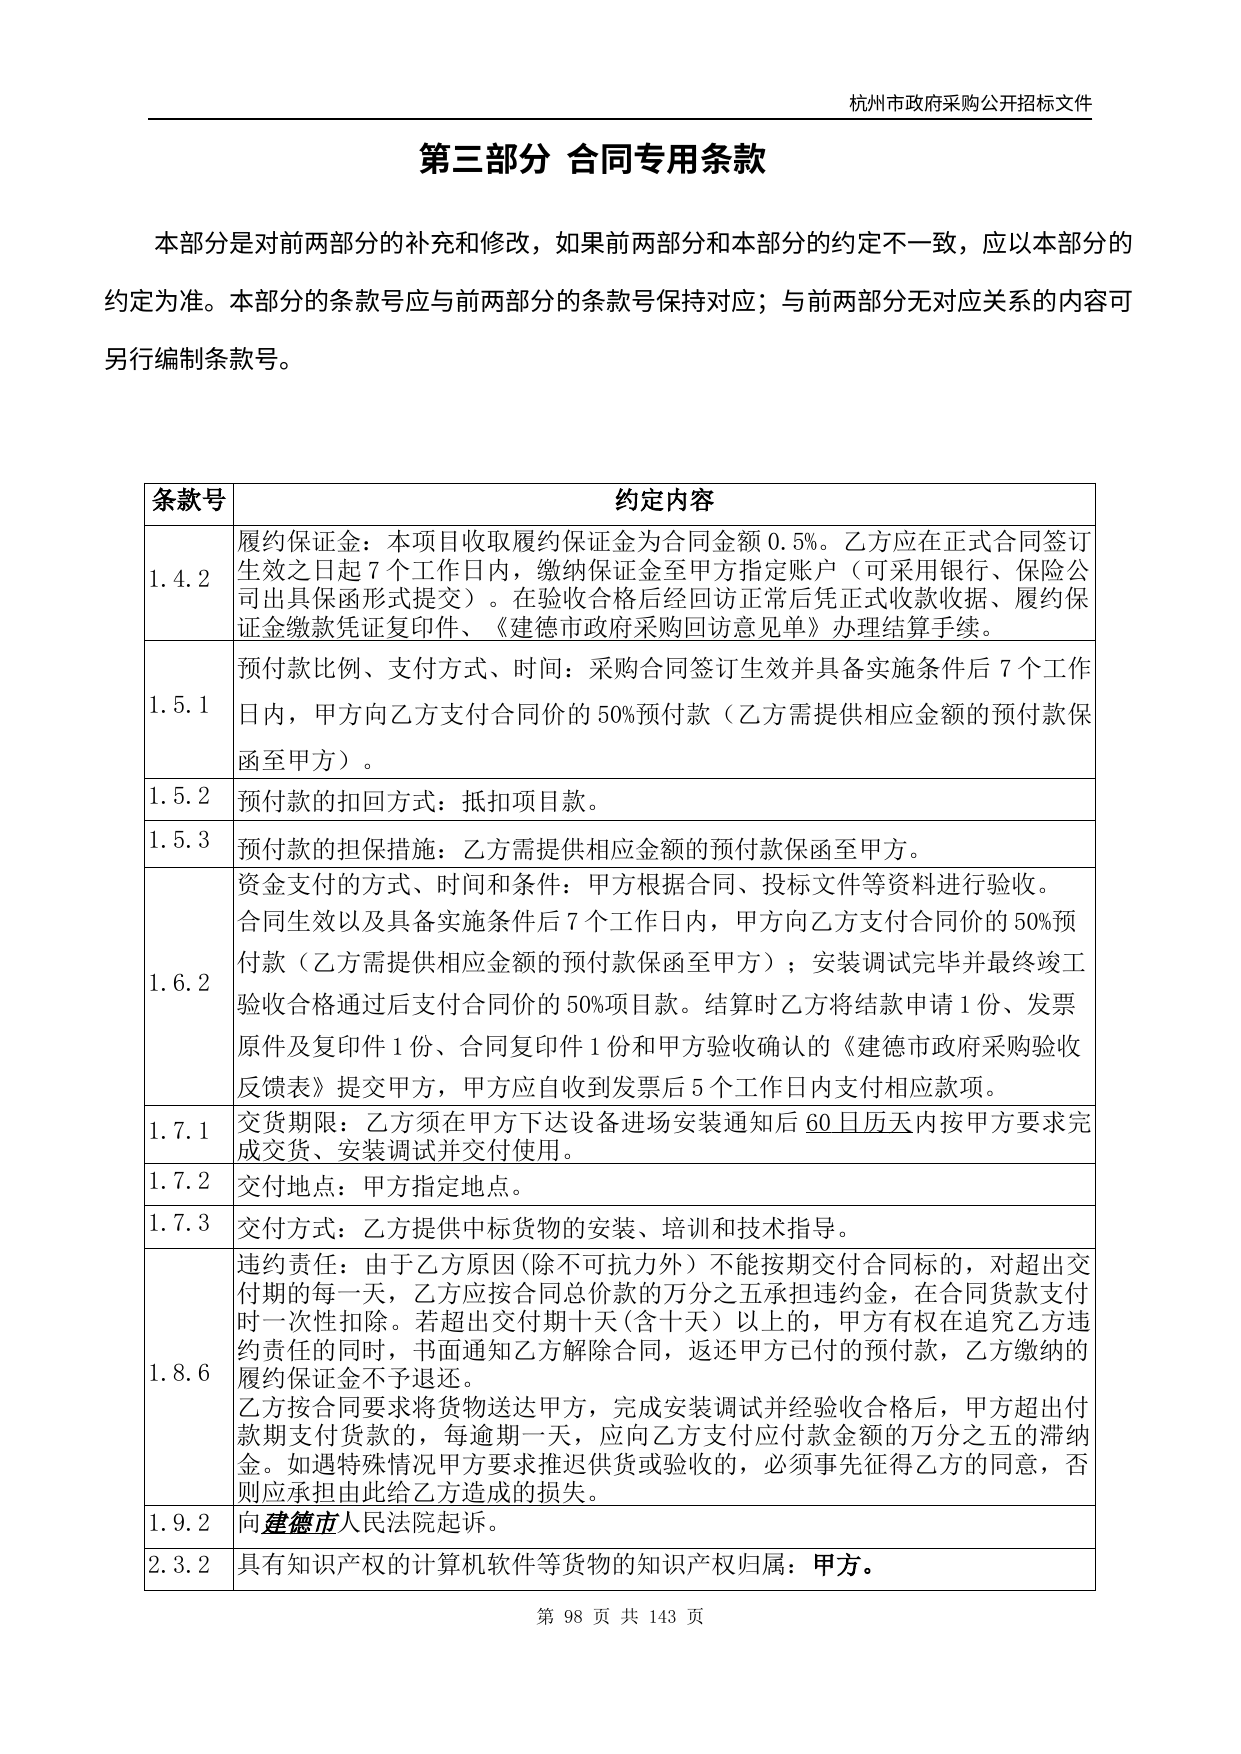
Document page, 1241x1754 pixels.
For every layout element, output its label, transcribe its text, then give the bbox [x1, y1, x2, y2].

table_cell 1.8.6 [145, 1249, 233, 1505]
table_cell 1.9.2 [145, 1506, 233, 1547]
table_cell 具有知识产权的计算机软件等货物的知识产权归属：甲方。 [234, 1549, 1095, 1589]
table_cell 履约保证金：本项目收取履约保证金为合同金额0.5%。乙方应在正式合同签订生效之日起7个工作日内，缴纳保证金至甲方指定账户（可采用银行、保险公司出具保函形式提交）。在验收合格后经回访正常后凭正式收款收据、履约保证金缴款凭证复印件、《建德市政府采购回访意见单》办理结算手续。 [234, 526, 1095, 640]
table_header 约定内容 [234, 484, 1095, 524]
table_cell 1.7.2 [145, 1164, 233, 1205]
text 本部分是对前两部分的补充和修改，如果前两部分和本部分的约定不一致，应以本部分的约定为准。本部分的条款号应与前两部分的条款号保持对应；与前两部分无对应关系的内容可另行编制条款号。 [104, 205, 1136, 380]
table_cell 向建德市人民法院起诉。 [234, 1506, 1095, 1547]
table_cell 交付方式：乙方提供中标货物的安装、培训和技术指导。 [234, 1206, 1095, 1247]
table_cell 1.7.1 [145, 1106, 233, 1163]
table_cell 预付款的担保措施：乙方需提供相应金额的预付款保函至甲方。 [234, 821, 1095, 867]
table_cell 1.4.2 [145, 526, 233, 640]
table_cell 1.7.3 [145, 1206, 233, 1247]
table_cell 2.3.2 [145, 1549, 233, 1589]
table_cell 资金支付的方式、时间和条件：甲方根据合同、投标文件等资料进行验收。 合同生效以及具备实施条件后7个工作日内，甲方向乙方支付合同价的50%预付款（乙方需提供相应金额的预付款保函至甲方）；安装调试完毕并最终竣工验收合格通过后支付合同价的50%项目款。结算时乙方将结款申请1份、发票原件及复印件1份、合同复印件1份和甲方验收确认的《建德市政府采购验收反馈表》提交甲方，甲方应自收到发票后5个工作日内支付相应款项。 [234, 868, 1095, 1105]
table_cell 1.5.3 [145, 821, 233, 867]
text 第三部分 合同专用条款 [148, 133, 1092, 181]
table_cell 交货期限：乙方须在甲方下达设备进场安装通知后60日历天内按甲方要求完成交货、安装调试并交付使用。 [234, 1106, 1095, 1163]
table_cell 违约责任：由于乙方原因(除不可抗力外）不能按期交付合同标的，对超出交付期的每一天，乙方应按合同总价款的万分之五承担违约金，在合同货款支付时一次性扣除。若超出交付期十天(含十天）以上的，甲方有权在追究乙方违约责任的同时，书面通知乙方解除合同，返还甲方已付的预付款，乙方缴纳的履约保证金不予退还。 乙方按合同要求将货物送达甲方，完成安装调试并经验收合格后，甲方超出付款期支付货款的，每逾期一天，应向乙方支付应付款金额的万分之五的滞纳金。如遇特殊情况甲方要求推迟供货或验收的，必须事先征得乙方的同意，否则应承担由此给乙方造成的损失。 [234, 1249, 1095, 1505]
table_cell 预付款的扣回方式：抵扣项目款。 [234, 779, 1095, 820]
table_cell 1.5.1 [145, 641, 233, 778]
table_header 条款号 [145, 484, 233, 524]
table_cell 预付款比例、支付方式、时间：采购合同签订生效并具备实施条件后7个工作日内，甲方向乙方支付合同价的50%预付款（乙方需提供相应金额的预付款保函至甲方）。 [234, 641, 1095, 778]
table_cell 交付地点：甲方指定地点。 [234, 1164, 1095, 1205]
table_cell 1.5.2 [145, 779, 233, 820]
table_cell 1.6.2 [145, 868, 233, 1105]
